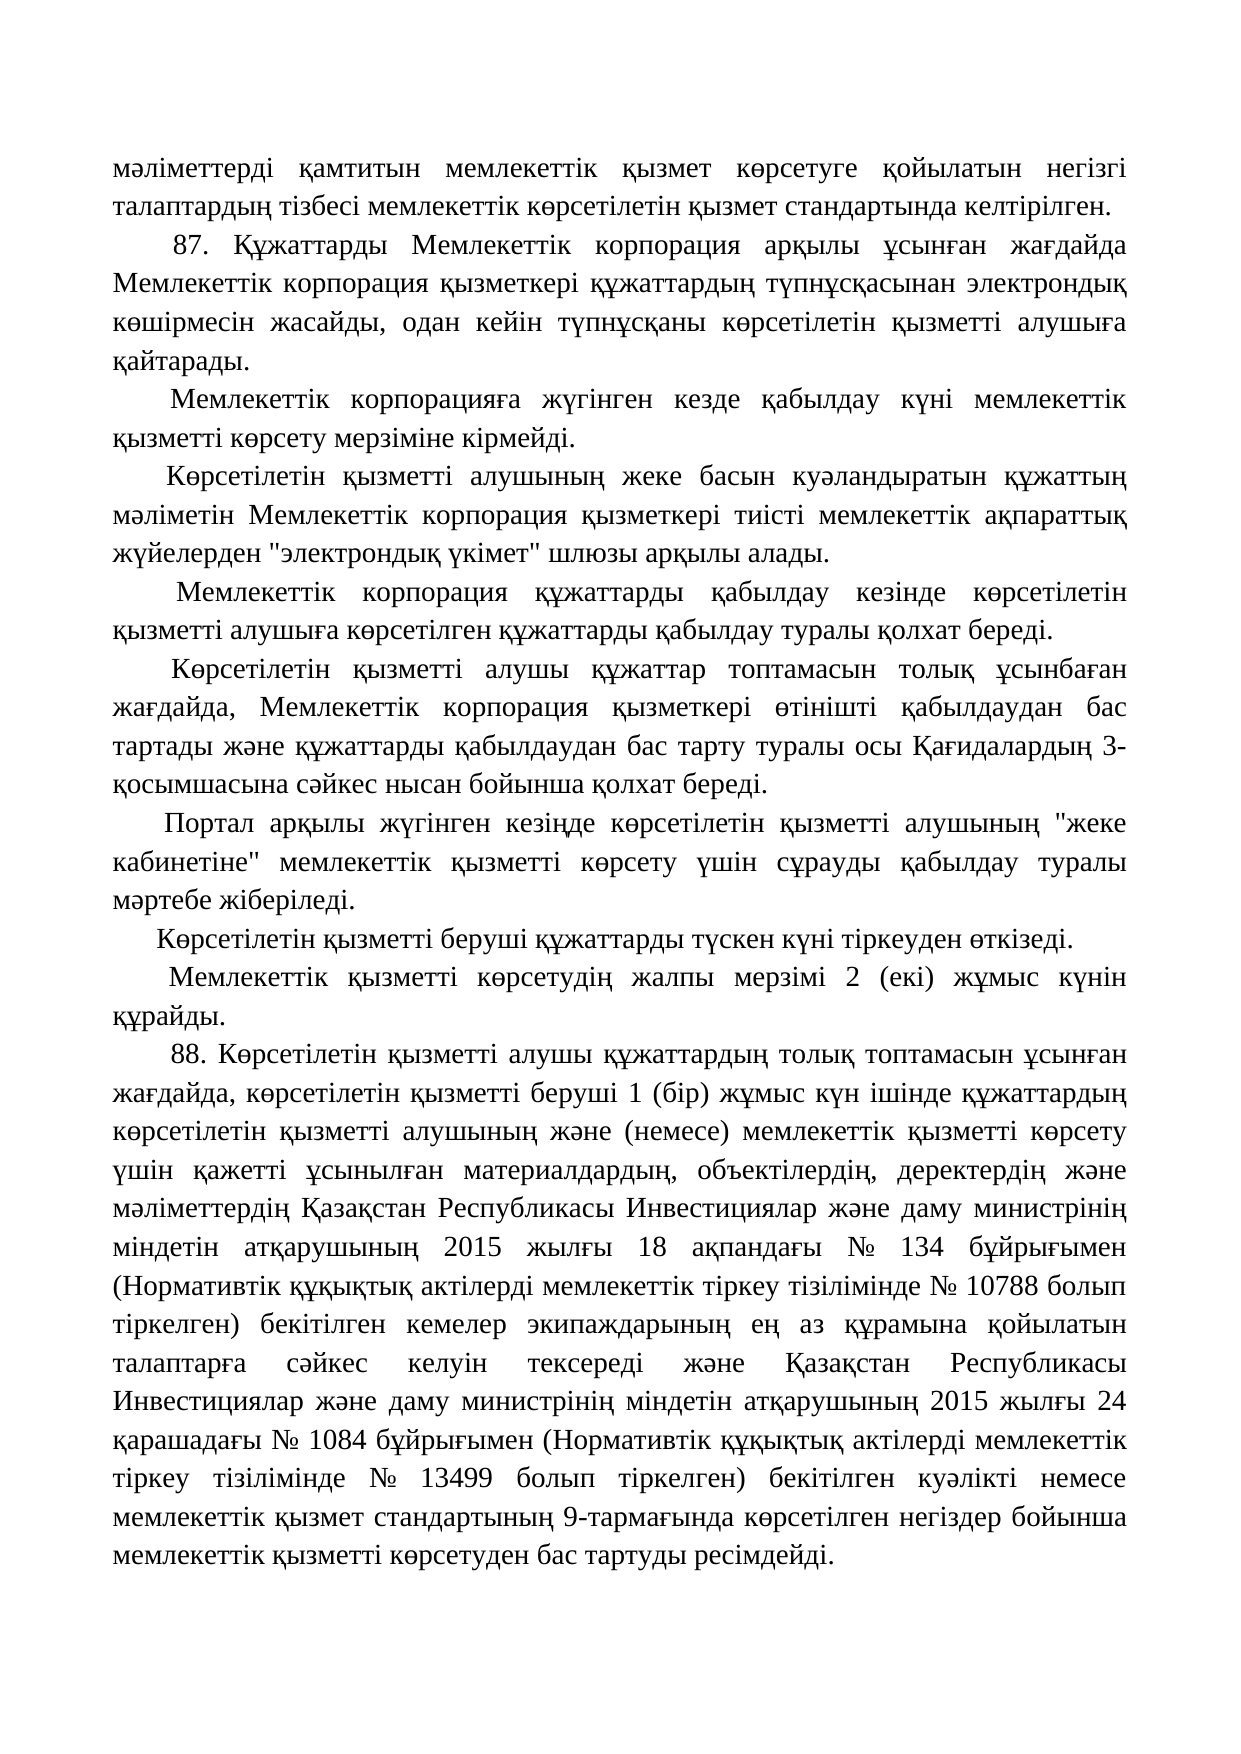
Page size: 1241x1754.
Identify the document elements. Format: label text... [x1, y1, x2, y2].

text Мемлекеттік корпорацияға жүгінген кезде қабылдау күні мемлекеттік қызметті көрсету мерзіміне кірмейді. [112, 381, 1128, 453]
text Мемлекеттік қызметті көрсетудің жалпы мерзімі 2 (екі) жұмыс күнін құрайды. [112, 959, 1128, 1031]
text Көрсетілетін қызметті беруші құжаттарды түскен күні тіркеуден өткізеді. [112, 921, 1128, 954]
text 88. Көрсетілетін қызметті алушы құжаттардың толық топтамасын ұсынған жағдайда, көрсетілетін қызметті беруші 1 (бір) жұмыс күн ішінде құжаттардың көрсетілетін қызметті алушының және (немесе) мемлекеттік қызметті көрсету үшін қажетті ұсынылған материалдардың, объектілердің, деректердің және мәліметтердің Қазақстан Республикасы Инвестициялар және даму министрінің міндетін атқарушының 2015 жылғы 18 ақпандағы № 134 бұйрығымен (Нормативтік құқықтық актілерді мемлекеттік тіркеу тізілімінде № 10788 болып тіркелген) бекітілген кемелер экипаждарының ең аз құрамына қойылатын талаптарға сәйкес келуін тексереді және Қазақстан Республикасы Инвестициялар және даму министрінің міндетін атқарушының 2015 жылғы 24 қарашадағы № 1084 бұйрығымен (Нормативтік құқықтық актілерді мемлекеттік тіркеу тізілімінде № 13499 болып тіркелген) бекітілген куәлікті немесе мемлекеттік қызмет стандартының 9-тармағында көрсетілген негіздер бойынша мемлекеттік қызметті көрсетуден бас тартуды ресімдейді. [112, 1036, 1128, 1571]
text 87. Құжаттарды Мемлекеттік корпорация арқылы ұсынған жағдайда Мемлекеттік корпорация қызметкері құжаттардың түпнұсқасынан электрондық көшірмесін жасайды, одан кейін түпнұсқаны көрсетілетін қызметті алушыға қайтарады. [112, 227, 1128, 376]
text Көрсетілетін қызметті алушы құжаттар топтамасын толық ұсынбаған жағдайда, Мемлекеттік корпорация қызметкері өтінішті қабылдаудан бас тартады және құжаттарды қабылдаудан бас тарту туралы осы Қағидалардың 3-қосымшасына сәйкес нысан бойынша қолхат береді. [112, 651, 1128, 800]
text Мемлекеттік корпорация құжаттарды қабылдау кезінде көрсетілетін қызметті алушыға көрсетілген құжаттарды қабылдау туралы қолхат береді. [112, 574, 1128, 646]
text Портал арқылы жүгінген кезіңде көрсетілетін қызметті алушының "жеке кабинетіне" мемлекеттік қызметті көрсету үшін сұрауды қабылдау туралы мәртебе жіберіледі. [112, 805, 1128, 916]
text Көрсетілетін қызметті алушының жеке басын куәландыратын құжаттың мәліметін Мемлекеттік корпорация қызметкері тиісті мемлекеттік ақпараттық жүйелерден "электрондық үкімет" шлюзы арқылы алады. [112, 458, 1128, 569]
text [112, 150, 1128, 222]
